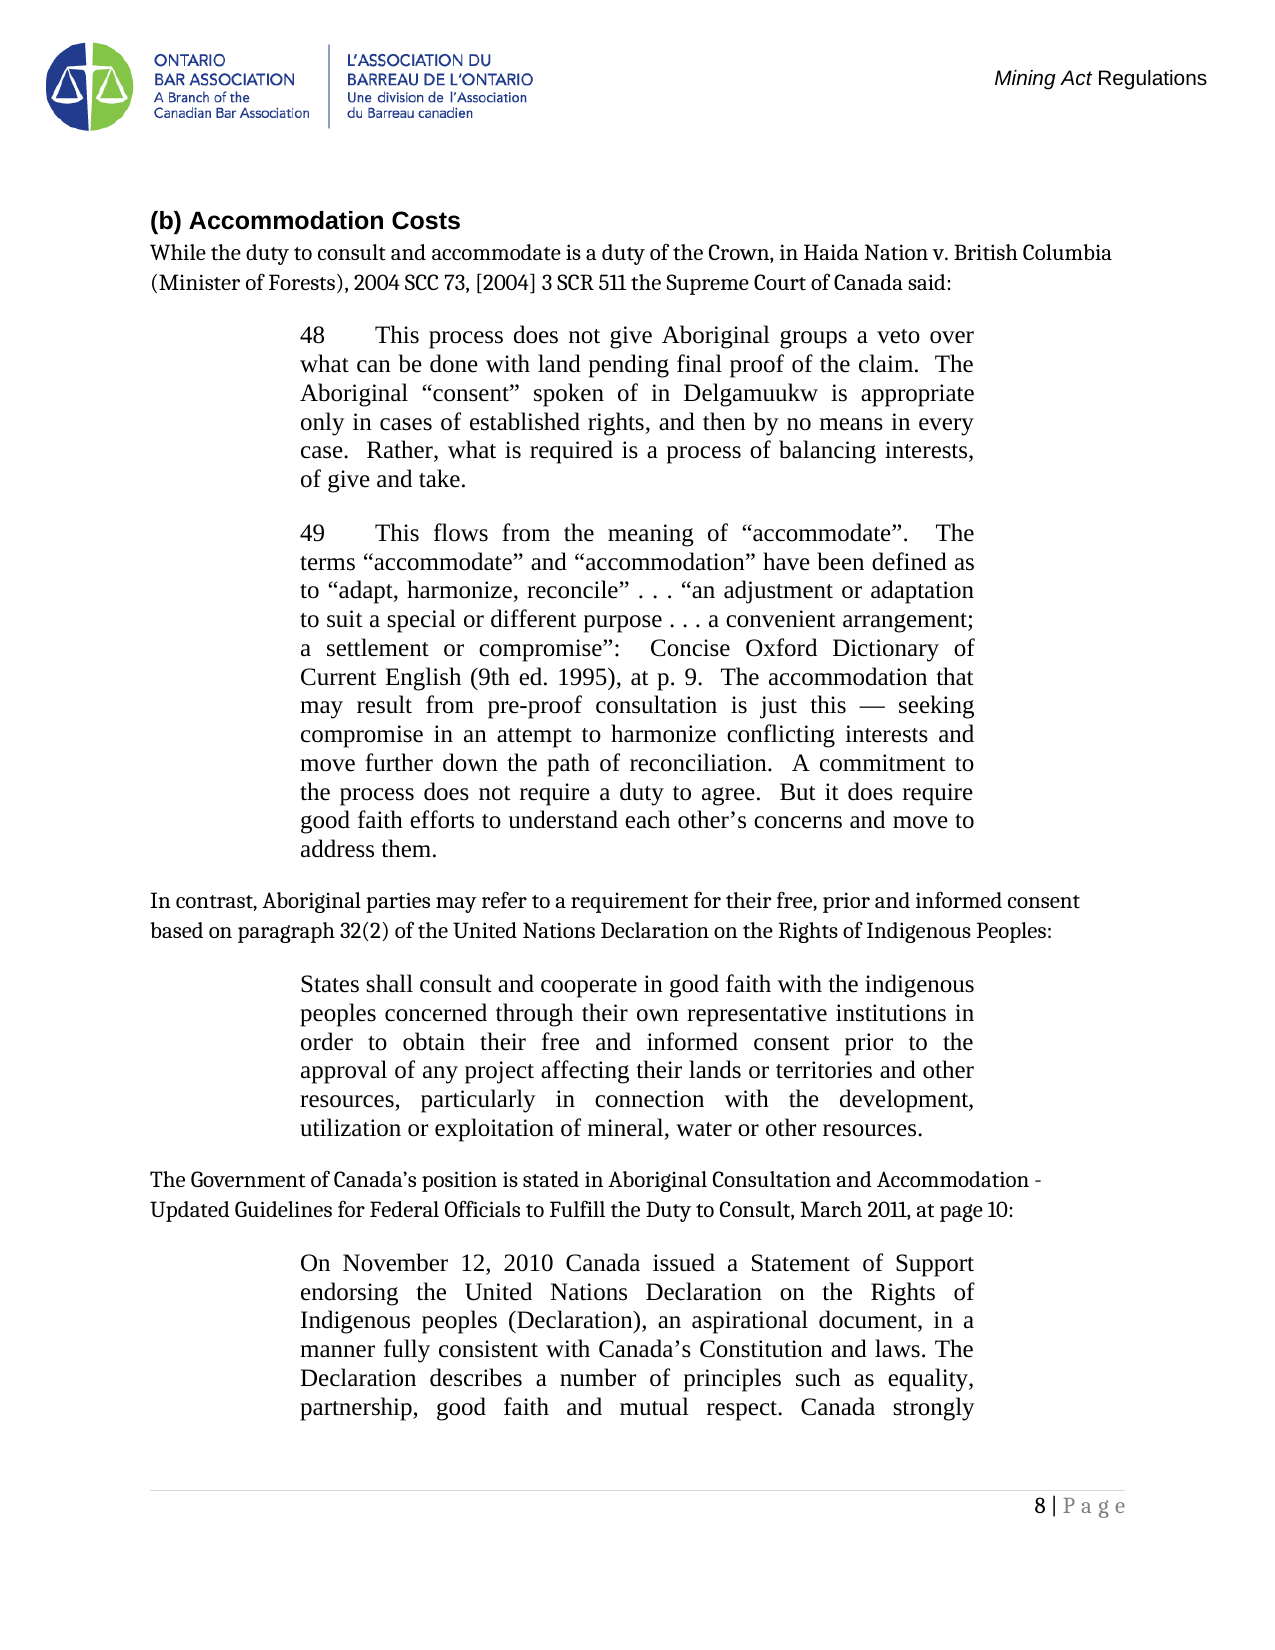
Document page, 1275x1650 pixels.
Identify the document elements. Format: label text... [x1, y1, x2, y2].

text 49 This flows from the meaning of “accommodate”. The terms “accommodate” and “accommodation” have been defined as to “adapt, harmonize, reconcile” . . . “an adjustment or adaptation to suit a special or different purpose . . . a convenient arrangement; a settlement or compromise”: Concise Oxford Dictionary of Current English (9th ed. 1995), at p. 9. The accommodation that may result from pre-proof consultation is just this — seeking compromise in an attempt to harmonize conflicting interests and move further down the path of reconciliation. A commitment to the process does not require a duty to agree. But it does require good faith efforts to understand each other’s concerns and move to address them. [300, 518, 975, 863]
text 48 This process does not give Aboriginal groups a veto over what can be done with land pending final proof of the claim. The Aboriginal “consent” spoken of in Delgamuukw is appropriate only in cases of established rights, and then by no means in every case. Rather, what is required is a process of balancing interests, of give and take. [300, 321, 975, 493]
text The Government of Canada’s position is stated in Aboriginal Consultation and Accommodation - Updated Guidelines for Federal Officials to Fulfill the Duty to Consult, March 2011, at page 10: [150, 1167, 1125, 1223]
subtitle (b) Accommodation Costs [150, 206, 1125, 235]
text While the duty to consult and accommodate is a duty of the Crown, in Haida Nation v. British Columbia (Minister of Forests), 2004 SCC 73, [2004] 3 SCR 511 the Supreme Court of Canada said: [150, 239, 1125, 296]
text States shall consult and cooperate in good faith with the indigenous peoples concerned through their own representative institutions in order to obtain their free and informed consent prior to the approval of any project affecting their lands or territories and other resources, particularly in connection with the development, utilization or exploitation of mineral, water or other resources. [300, 969, 975, 1142]
picture [23, 20, 554, 152]
text In contrast, Aboriginal parties may refer to a requirement for their free, prior and informed consent based on paragraph 32(2) of the United Nations Declaration on the Rights of Indigenous Peoples: [150, 888, 1125, 944]
